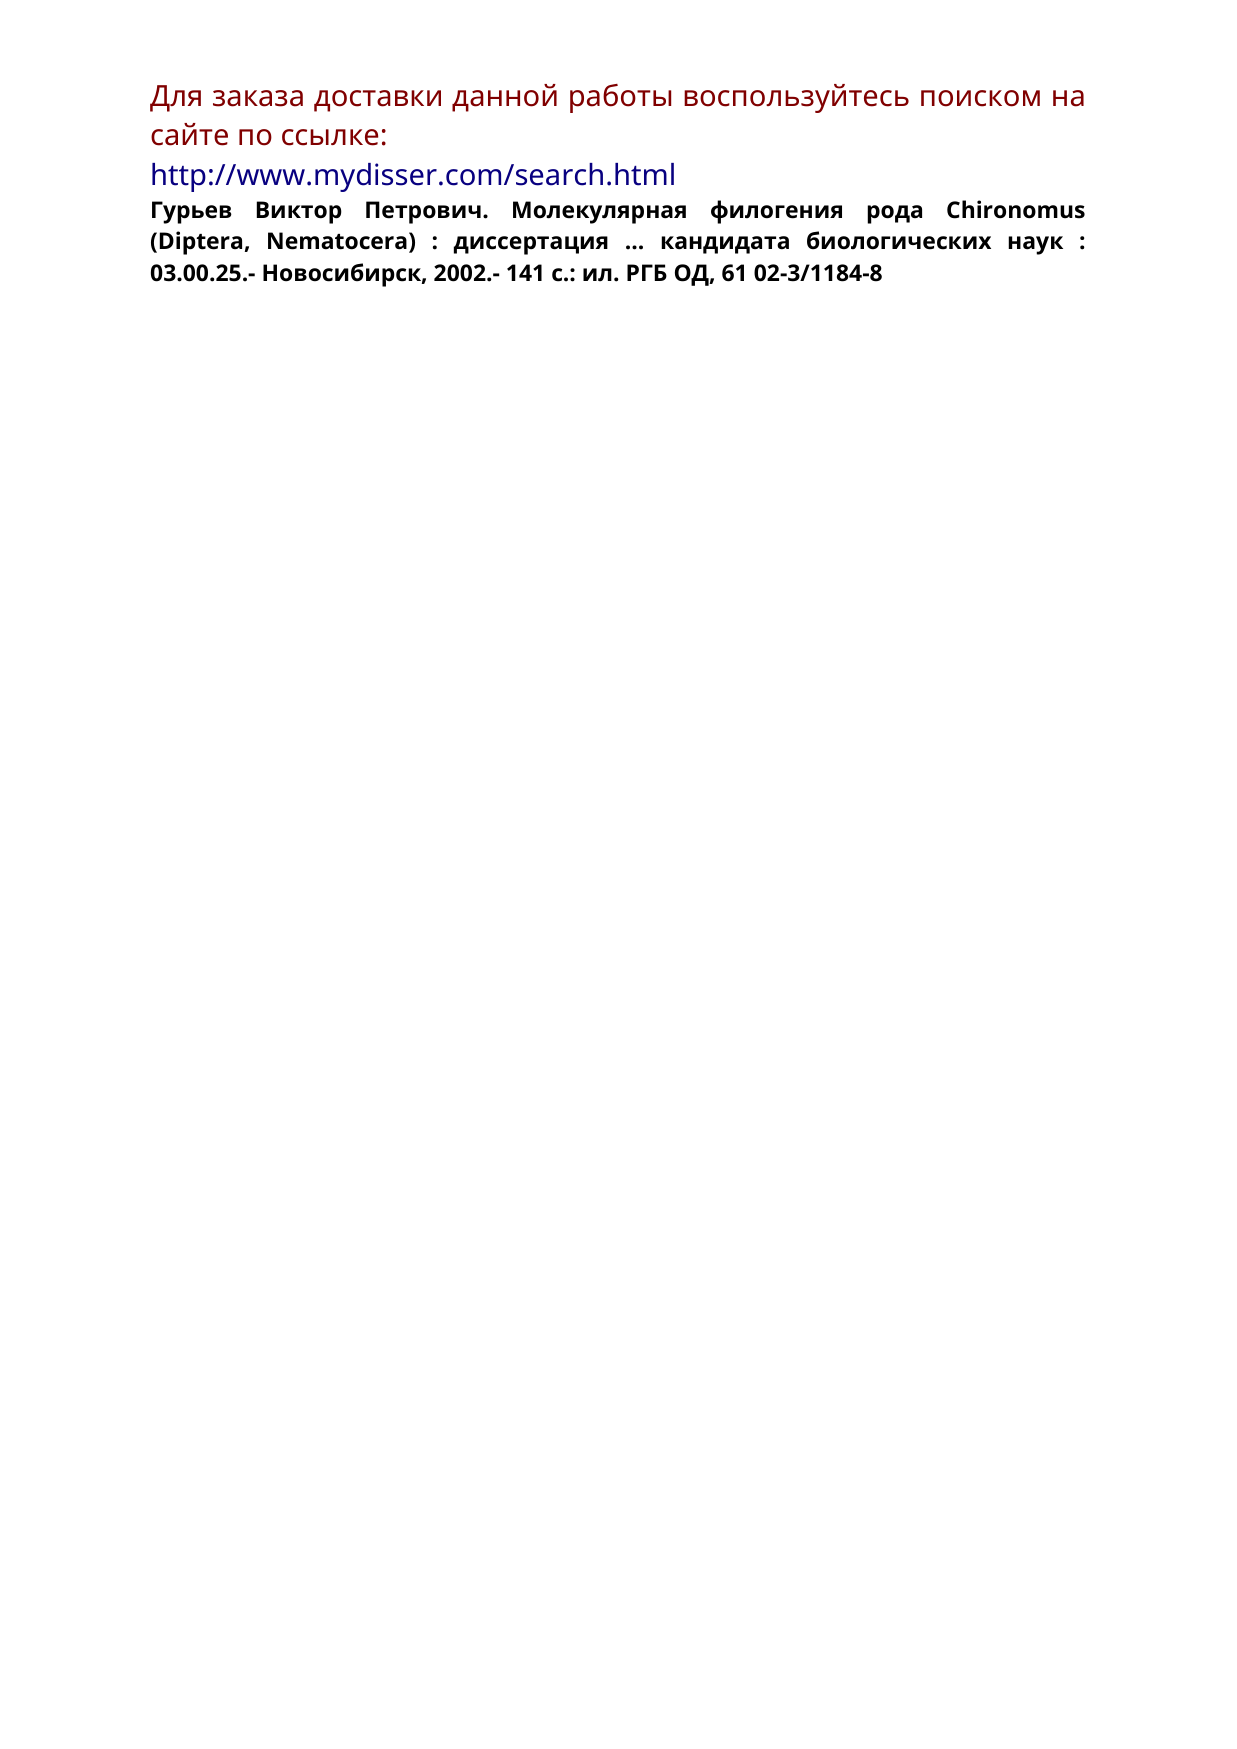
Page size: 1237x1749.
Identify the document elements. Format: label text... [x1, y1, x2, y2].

text Гурьев Виктор Петрович. Молекулярная филогения рода Chironomus (Diptera, Nematocera) : диссертация ... кандидата биологических наук : 03.00.25.- Новосибирск, 2002.- 141 с.: ил. РГБ ОД, 61 02-3/1184-8 [150, 194, 1086, 288]
